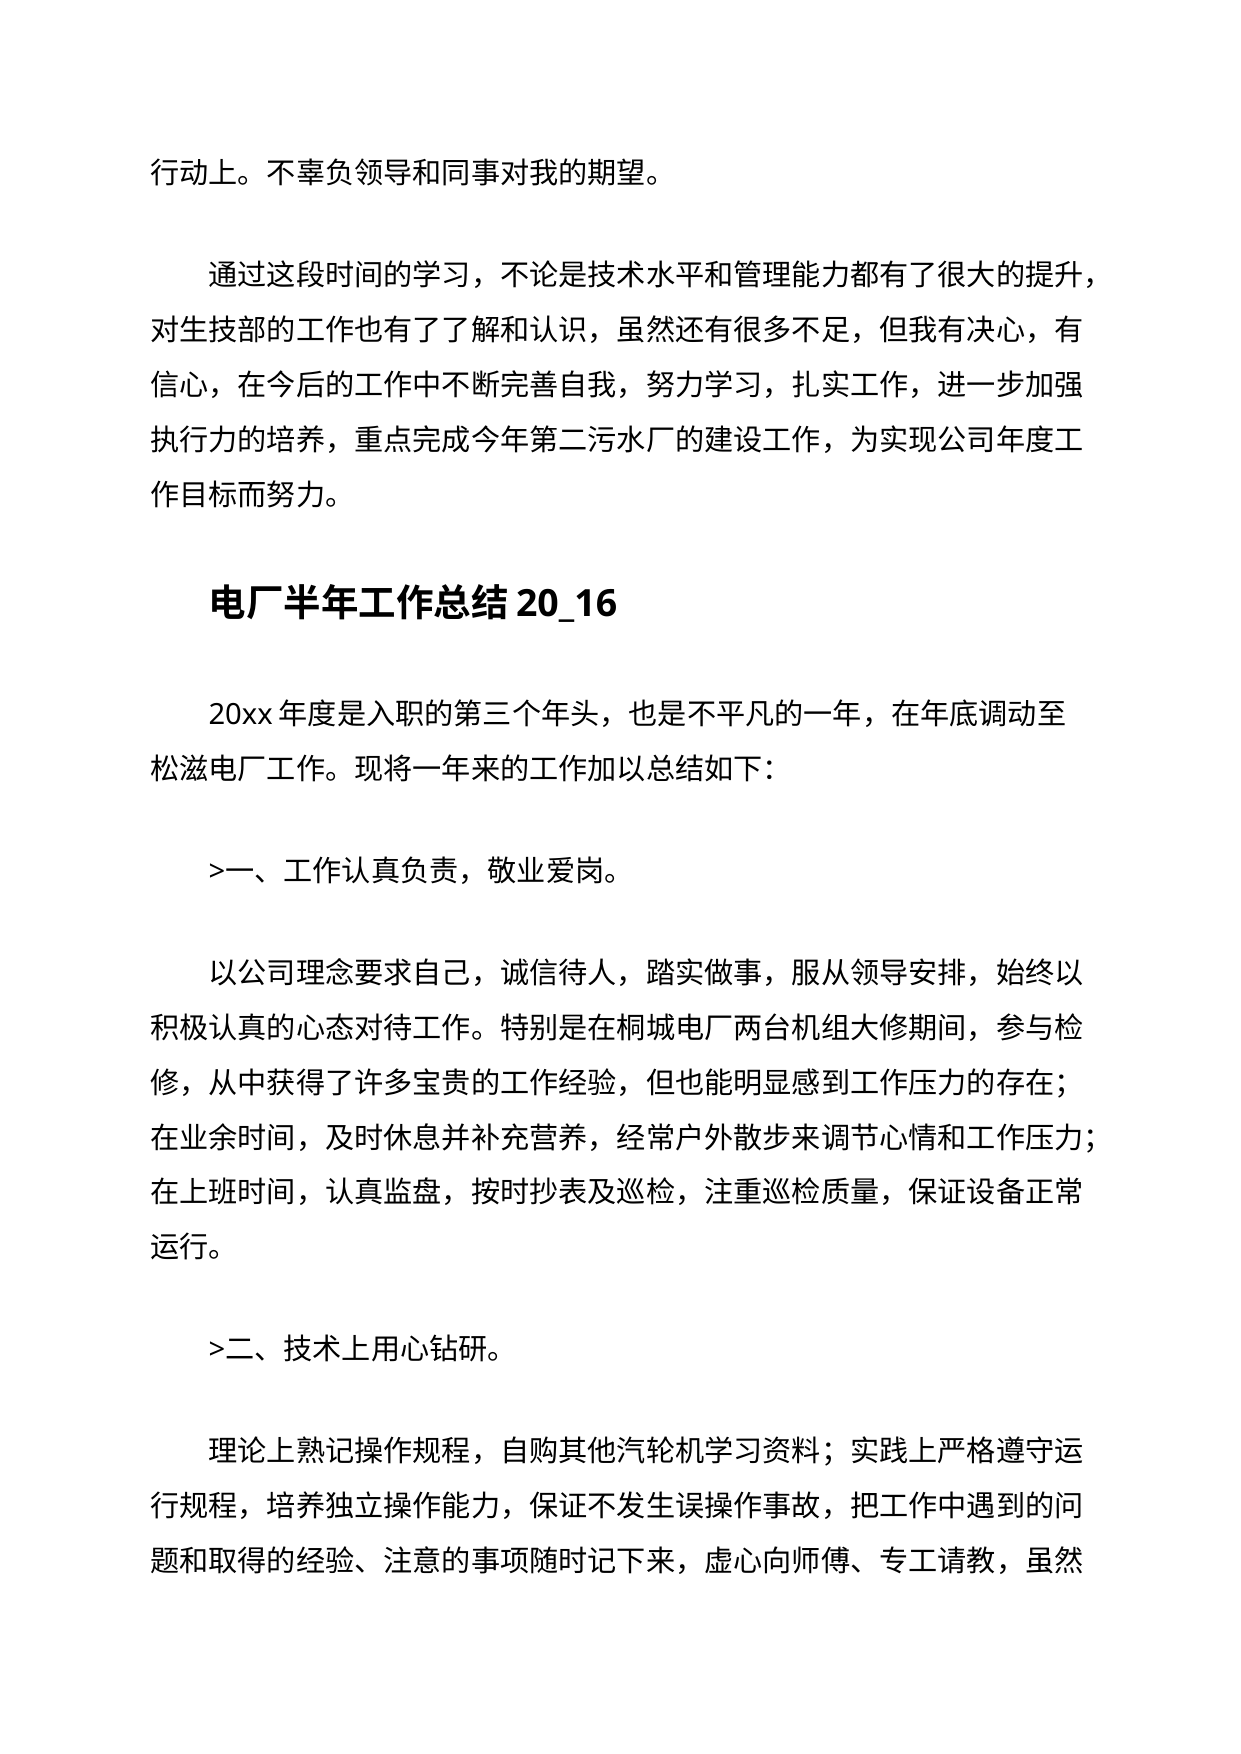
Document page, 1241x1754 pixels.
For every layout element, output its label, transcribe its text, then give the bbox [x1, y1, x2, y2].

text 以公司理念要求自己，诚信待人，踏实做事，服从领导安排，始终以积极认真的心态对待工作。特别是在桐城电厂两台机组大修期间，参与检修，从中获得了许多宝贵的工作经验，但也能明显感到工作压力的存在；在业余时间，及时休息并补充营养，经常户外散步来调节心情和工作压力；在上班时间，认真监盘，按时抄表及巡检，注重巡检质量，保证设备正常运行。 [150, 949, 1090, 1266]
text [150, 1428, 1090, 1580]
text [150, 150, 1090, 192]
text 通过这段时间的学习，不论是技术水平和管理能力都有了很大的提升，对生技部的工作也有了了解和认识，虽然还有很多不足，但我有决心，有信心，在今后的工作中不断完善自我，努力学习，扎实工作，进一步加强执行力的培养，重点完成今年第二污水厂的建设工作，为实现公司年度工作目标而努力。 [150, 252, 1090, 514]
text >二、技术上用心钻研。 [150, 1326, 1090, 1368]
text >一、工作认真负责，敬业爱岗。 [150, 847, 1090, 890]
text 电厂半年工作总结20_16 [150, 573, 1090, 628]
text 20xx年度是入职的第三个年头，也是不平凡的一年，在年底调动至松滋电厂工作。现将一年来的工作加以总结如下： [150, 691, 1090, 788]
